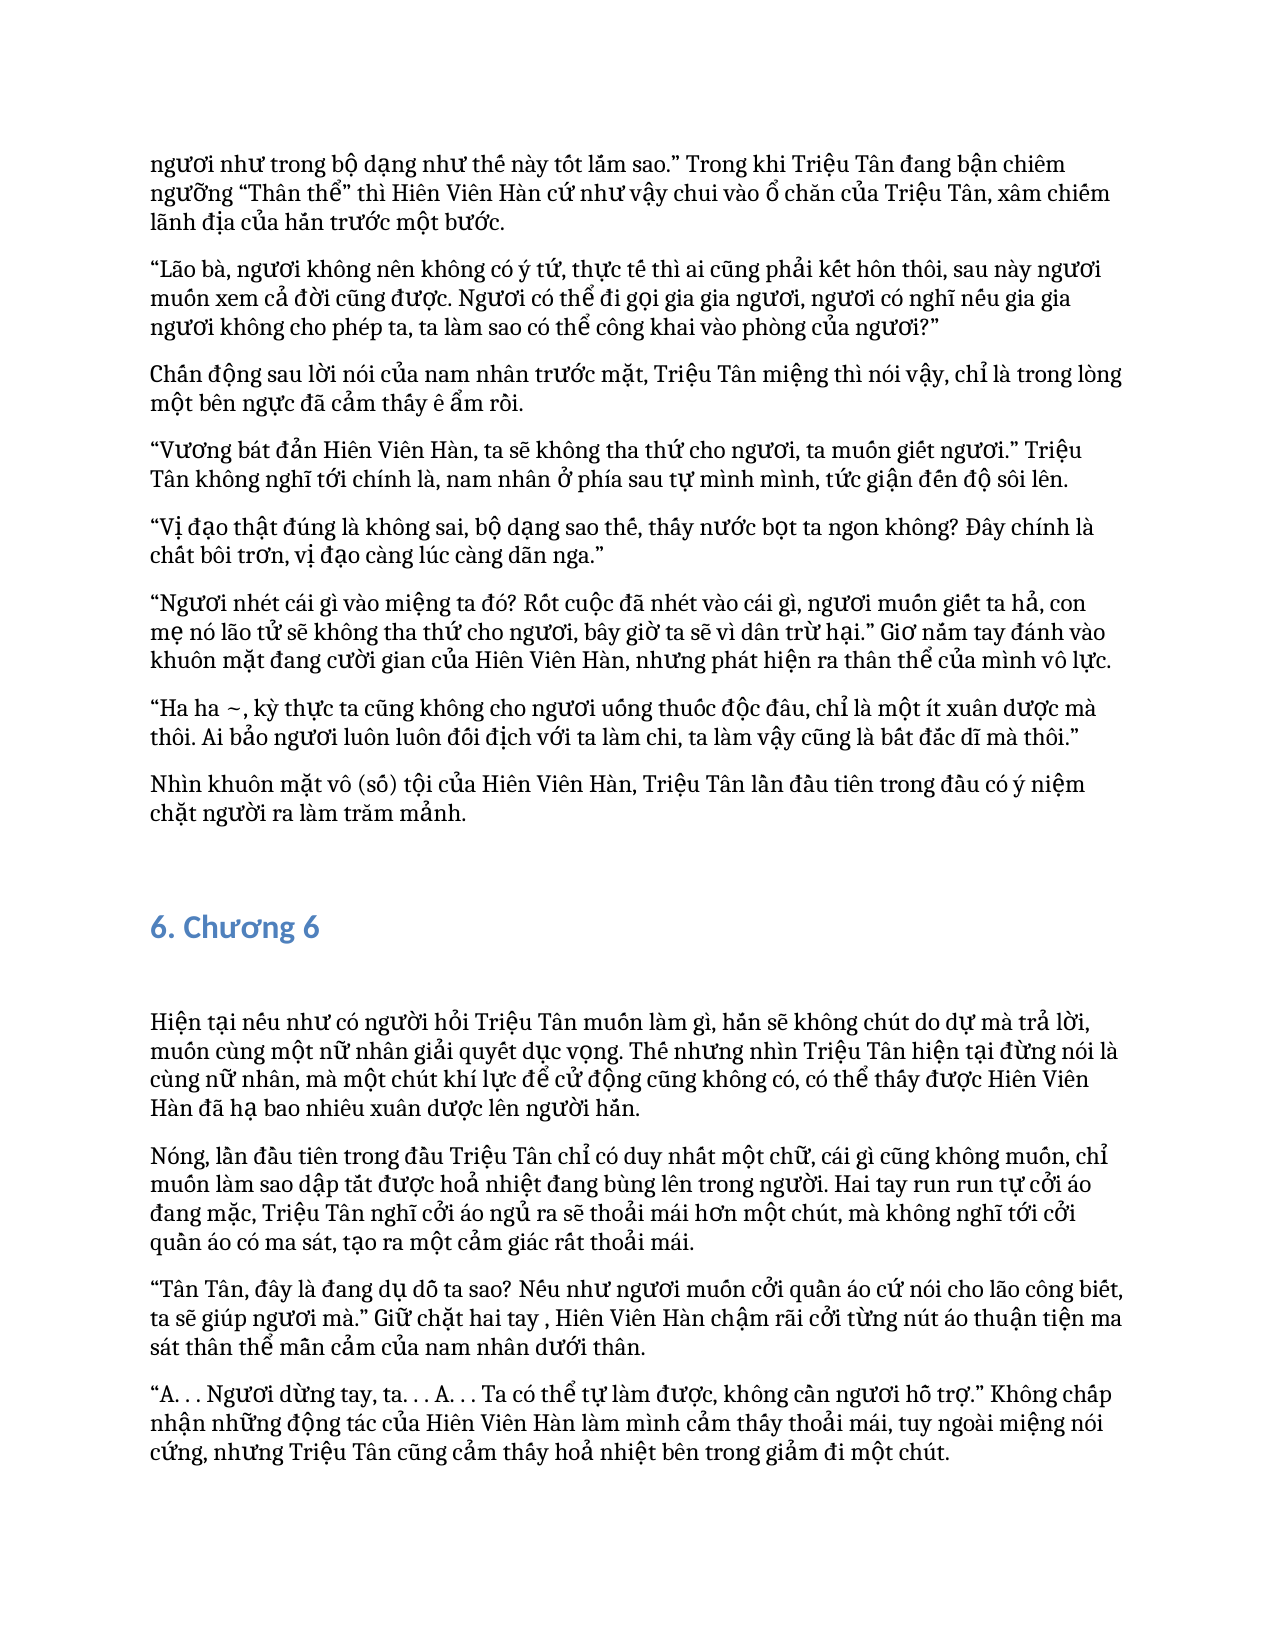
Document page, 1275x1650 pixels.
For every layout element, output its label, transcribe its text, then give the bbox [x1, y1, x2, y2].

subtitle 6. Chương 6 [150, 906, 1125, 947]
text “Ha ha ~, kỳ thực ta cũng không cho ngươi uống thuốc độc đâu, chỉ là một ít xuân dược mà thôi. Ai bảo ngươi luôn luôn đối địch với ta làm chi, ta làm vậy cũng là bất đắc dĩ mà thôi.” [150, 694, 1125, 751]
text “Tân Tân, đây là đang dụ dỗ ta sao? Nếu như ngươi muốn cởi quần áo cứ nói cho lão công biết, ta sẽ giúp ngươi mà.” Giữ chặt hai tay , Hiên Viên Hàn chậm rãi cởi từng nút áo thuận tiện ma sát thân thể mẫn cảm của nam nhân dưới thân. [150, 1275, 1125, 1362]
text Hiện tại nếu như có người hỏi Triệu Tân muốn làm gì, hắn sẽ không chút do dự mà trả lời, muốn cùng một nữ nhân giải quyết dục vọng. Thế nhưng nhìn Triệu Tân hiện tại đừng nói là cùng nữ nhân, mà một chút khí lực để cử động cũng không có, có thể thấy được Hiên Viên Hàn đã hạ bao nhiêu xuân dược lên người hắn. [150, 950, 1125, 1123]
text “Lão bà, ngươi không nên không có ý tứ, thực tế thì ai cũng phải kết hôn thôi, sau này ngươi muốn xem cả đời cũng được. Ngươi có thể đi gọi gia gia ngươi, ngươi có nghĩ nếu gia gia ngươi không cho phép ta, ta làm sao có thể công khai vào phòng của ngươi?” [150, 255, 1125, 341]
text “Ngươi nhét cái gì vào miệng ta đó? Rốt cuộc đã nhét vào cái gì, ngươi muốn giết ta hả, con mẹ nó lão tử sẽ không tha thứ cho ngươi, bây giờ ta sẽ vì dân trừ hại.” Giơ nắm tay đánh vào khuôn mặt đang cười gian của Hiên Viên Hàn, nhưng phát hiện ra thân thể của mình vô lực. [150, 589, 1125, 675]
text “Vương bát đản Hiên Viên Hàn, ta sẽ không tha thứ cho ngươi, ta muốn giết ngươi.” Triệu Tân không nghĩ tới chính là, nam nhân ở phía sau tự mình mình, tức giận đến độ sôi lên. [150, 436, 1125, 494]
text Nhìn khuôn mặt vô (số) tội của Hiên Viên Hàn, Triệu Tân lần đầu tiên trong đầu có ý niệm chặt người ra làm trăm mảnh. [150, 770, 1125, 885]
text “A. . . Ngươi dừng tay, ta. . . A. . . Ta có thể tự làm được, không cần ngươi hỗ trợ.” Không chấp nhận những động tác của Hiên Viên Hàn làm mình cảm thấy thoải mái, tuy ngoài miệng nói cứng, nhưng Triệu Tân cũng cảm thấy hoả nhiệt bên trong giảm đi một chút. [150, 1380, 1125, 1467]
text Chấn động sau lời nói của nam nhân trước mặt, Triệu Tân miệng thì nói vậy, chỉ là trong lòng một bên ngực đã cảm thấy ê ẩm rồi. [150, 360, 1125, 417]
text Nóng, lần đầu tiên trong đầu Triệu Tân chỉ có duy nhất một chữ, cái gì cũng không muốn, chỉ muốn làm sao dập tắt được hoả nhiệt đang bùng lên trong người. Hai tay run run tự cởi áo đang mặc, Triệu Tân nghĩ cởi áo ngủ ra sẽ thoải mái hơn một chút, mà không nghĩ tới cởi quần áo có ma sát, tạo ra một cảm giác rất thoải mái. [150, 1142, 1125, 1257]
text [150, 150, 1125, 236]
text “Vị đạo thật đúng là không sai, bộ dạng sao thế, thấy nước bọt ta ngon không? Đây chính là chất bôi trơn, vị đạo càng lúc càng dãn nga.” [150, 512, 1125, 570]
